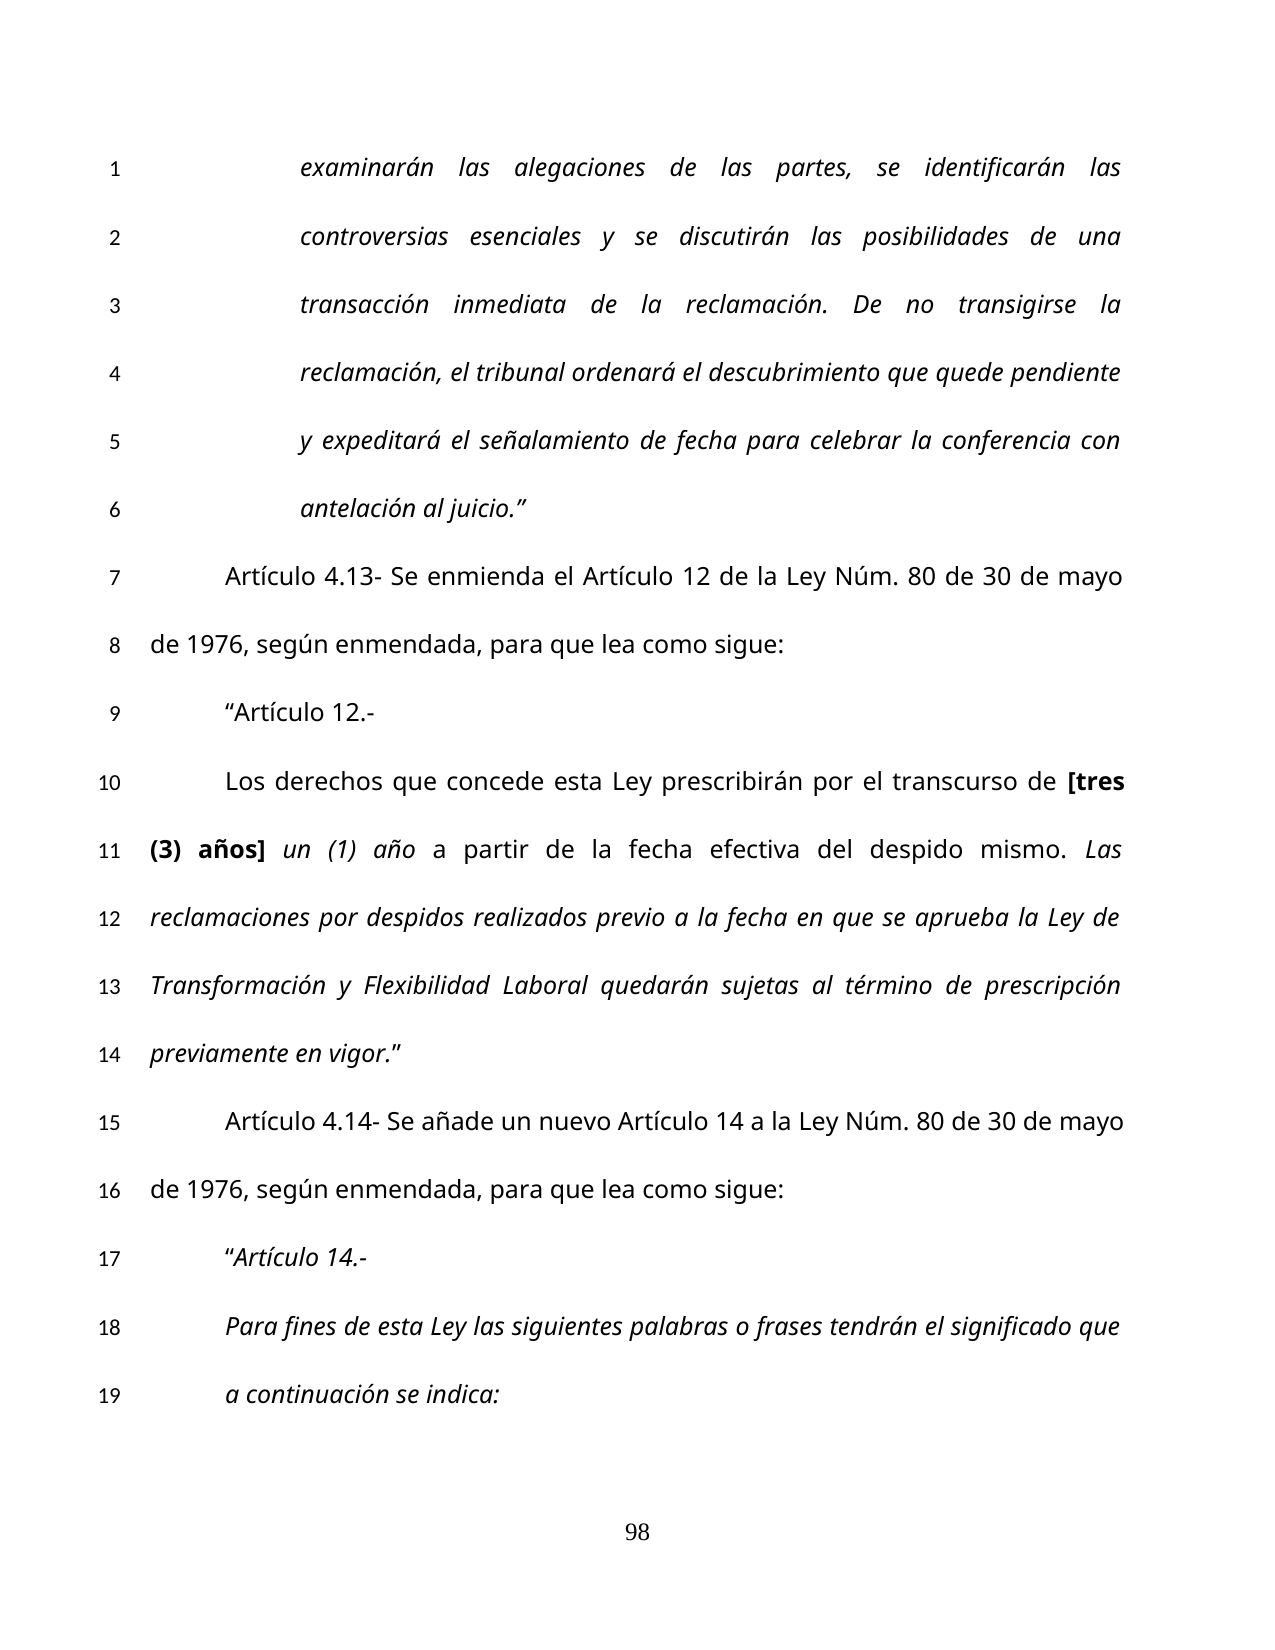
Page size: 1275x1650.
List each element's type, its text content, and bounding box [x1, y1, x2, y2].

text Artículo 4.14- Se añade un nuevo Artículo 14 a la Ley Núm. 80 de 30 de mayo de 1976, según enmendada, para que lea como sigue: [150, 1104, 1125, 1206]
text “Artículo 14.- [225, 1240, 1125, 1274]
text Los derechos que concede esta Ley prescribirán por el transcurso de [tres (3) años] un (1) año a partir de la fecha efectiva del despido mismo. Las reclamaciones por despidos realizados previo a la fecha en que se aprueba la Ley de Transformación y Flexibilidad Laboral quedarán sujetas al término de prescripción previamente en vigor.” [150, 763, 1125, 1070]
text “Artículo 12.- [225, 695, 1125, 729]
text Para fines de esta Ley las siguientes palabras o frases tendrán el significado que a continuación se indica: [225, 1308, 1125, 1410]
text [225, 150, 1125, 525]
text Artículo 4.13- Se enmienda el Artículo 12 de la Ley Núm. 80 de 30 de mayo de 1976, según enmendada, para que lea como sigue: [150, 559, 1125, 661]
